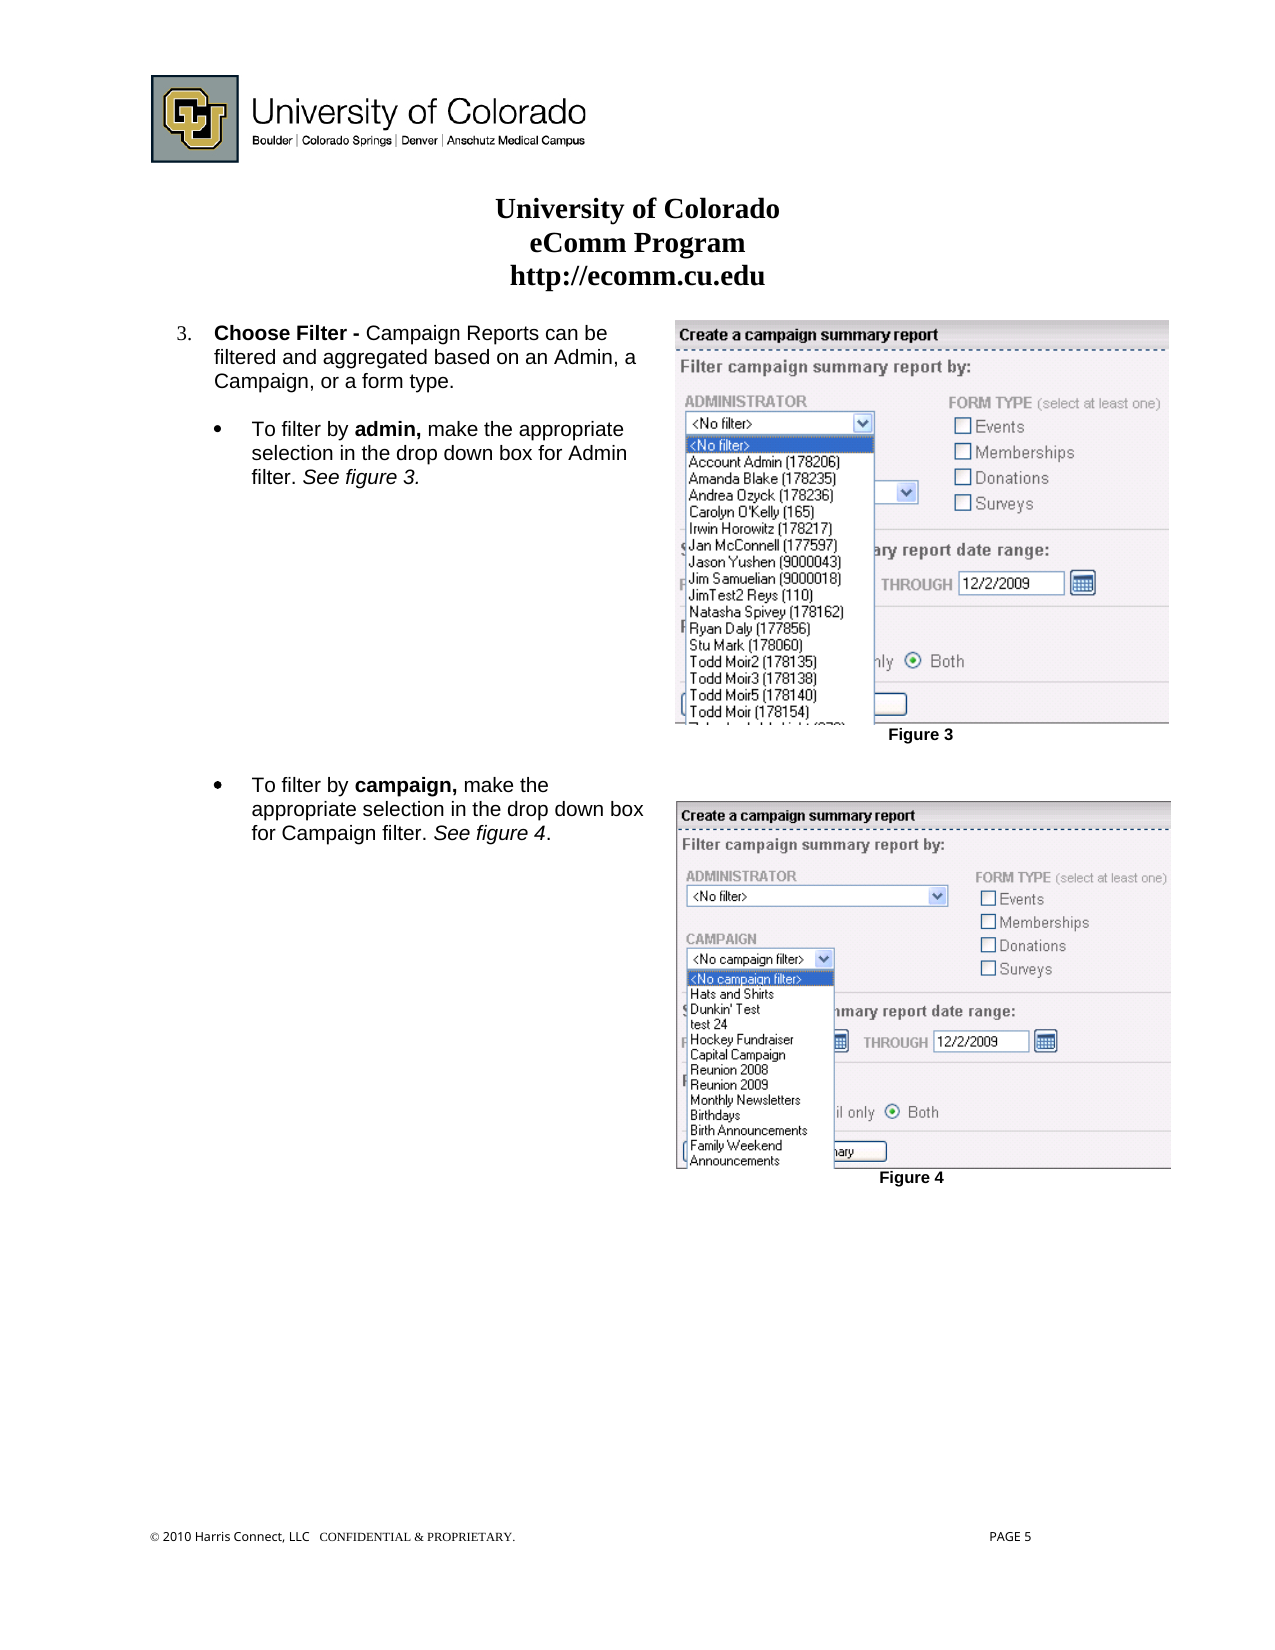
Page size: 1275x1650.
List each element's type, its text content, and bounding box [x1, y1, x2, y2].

table_header Figure 4 [664, 773, 1208, 1456]
picture [150, 75, 586, 163]
table_cell Figure 3 [664, 321, 1208, 744]
picture [675, 320, 1169, 725]
table_header To filter by campaign, make the appropriate selection in the drop down box for Campaign filter. See figure 4. [128, 773, 664, 1456]
table_cell Choose Filter - Campaign Reports can be filtered and aggregated based on an Admin, a Campaign, or a form type. To filter by admin, make the appropriate selection in the drop down box for Admin filter. See figure 3. [128, 321, 664, 744]
picture [675, 801, 1171, 1169]
